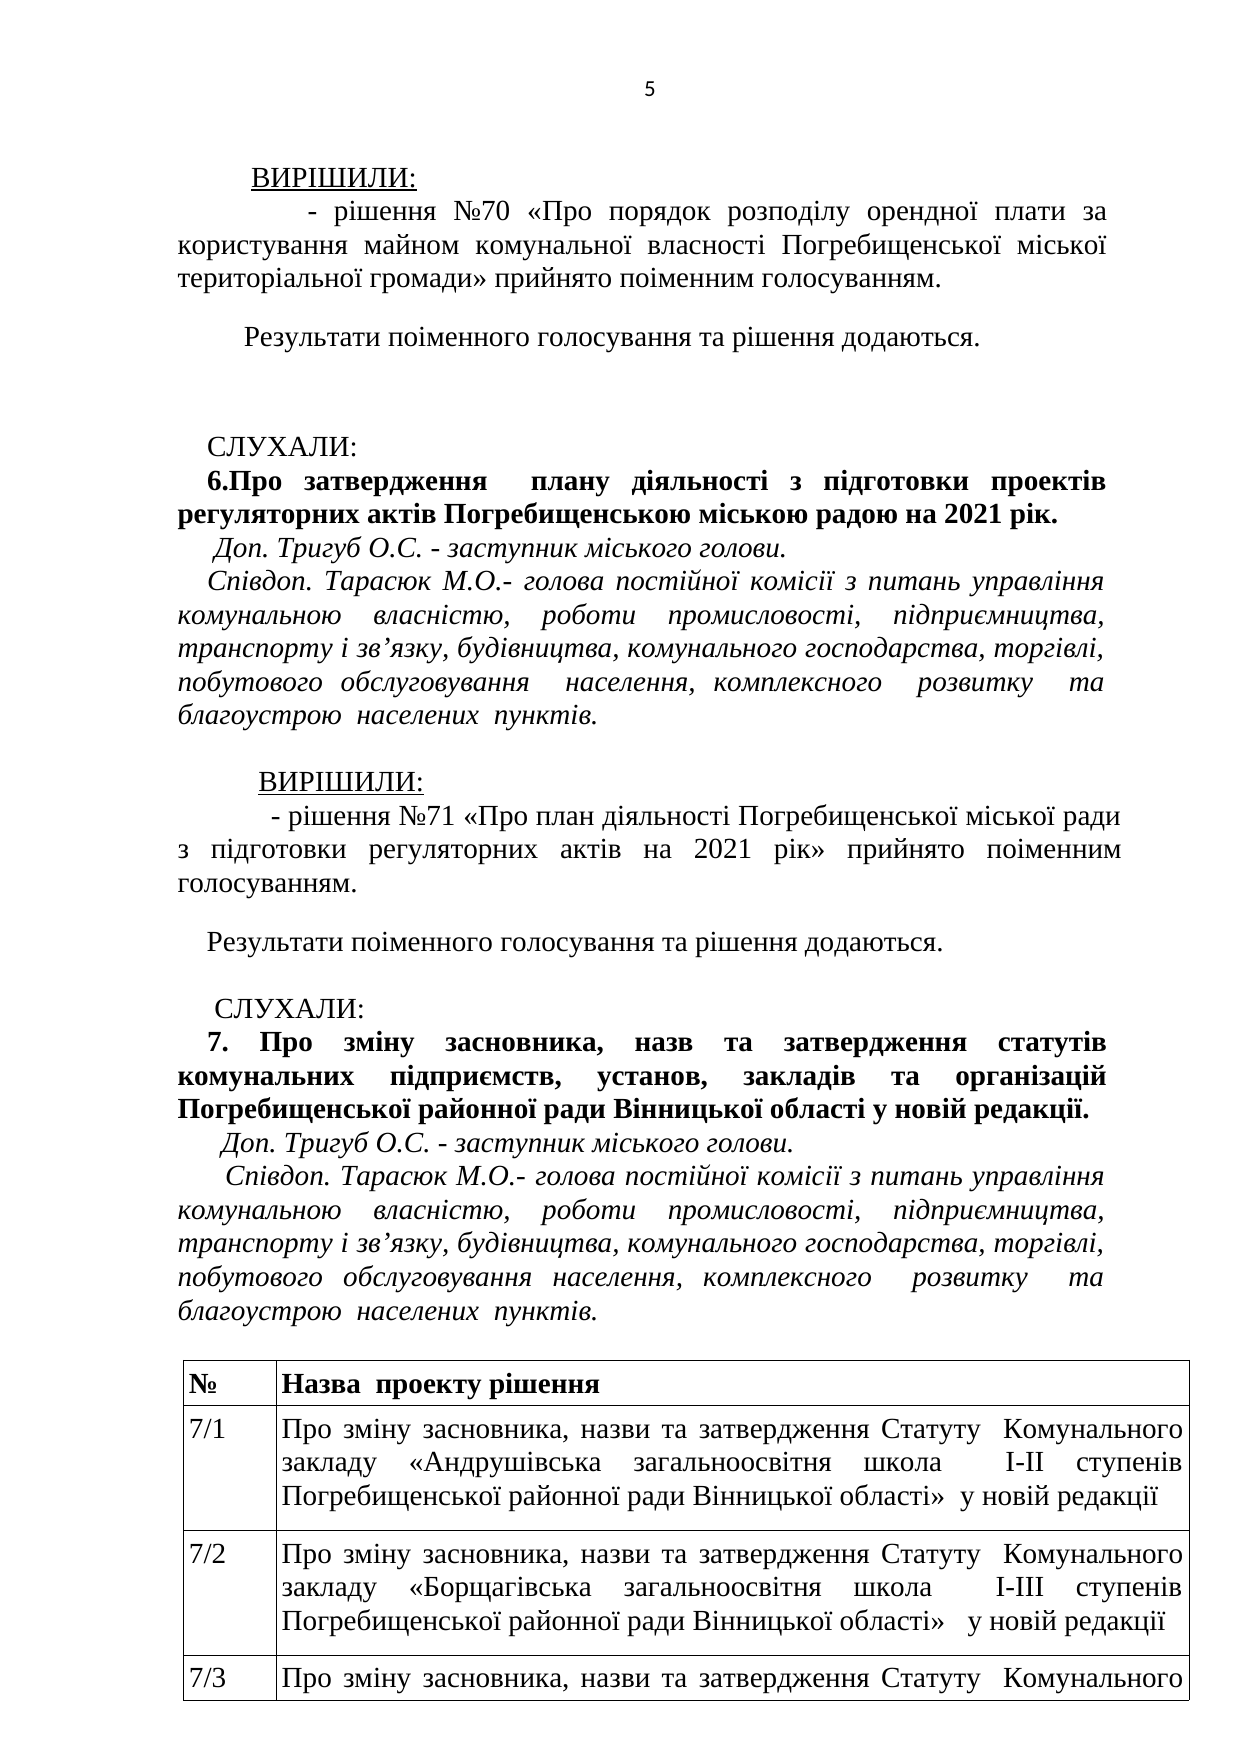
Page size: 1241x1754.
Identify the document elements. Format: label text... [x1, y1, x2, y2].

text - рішення №71 «Про план діяльності Погребищенської міської ради з підготовки регуляторних актів на 2021 рік» прийнято поіменним голосуванням. [177, 798, 1122, 899]
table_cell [277, 1656, 1189, 1700]
table_header № [184, 1361, 276, 1405]
text - рішення №70 «Про порядок розподілу орендної плати за користування майном комунальної власності Погребищенської міської територіальної громади» прийнято поіменним голосуванням. [177, 193, 1107, 294]
table_cell 7/1 [184, 1406, 276, 1530]
text СЛУХАЛИ: [177, 991, 1107, 1024]
text 7. Про зміну засновника, назв та затвердження статутів комунальних підприємств, установ, закладів та організацій Погребищенської районної ради Вінницької області у новій редакції. [177, 1024, 1107, 1125]
text СЛУХАЛИ: [177, 429, 1107, 463]
table_cell 7/3 [184, 1656, 276, 1700]
table_header Назва проекту рішення [277, 1361, 1189, 1405]
list ВИРІШИЛИ: [222, 764, 1122, 798]
text 6.Про затвердження плану діяльності з підготовки проектів регуляторних актів Погребищенською міською радою на 2021 рік. [177, 463, 1107, 530]
text Результати поіменного голосування та рішення додаються. [177, 924, 1141, 957]
text Доп. Тригуб О.С. - заступник міського голови. [177, 530, 1107, 563]
list ВИРІШИЛИ: [222, 160, 1122, 193]
text Результати поіменного голосування та рішення додаються. [177, 319, 1141, 353]
table_cell 7/2 [184, 1531, 276, 1654]
text Доп. Тригуб О.С. - заступник міського голови. [177, 1125, 1107, 1158]
table_cell Про зміну засновника, назви та затвердження Статуту Комунального закладу «Борщагівська загальноосвітня школа І-ІІІ ступенів Погребищенської районної ради Вінницької області» у новій редакції [277, 1531, 1189, 1654]
text Співдоп. Тарасюк М.О.- голова постійної комісії з питань управління комунальною власністю, роботи промисловості, підприємництва, транспорту і зв’язку, будівництва, комунального господарства, торгівлі, побутового обслуговування населення, комплексного розвитку та благоустрою населених пунктів. [177, 1158, 1107, 1326]
text Співдоп. Тарасюк М.О.- голова постійної комісії з питань управління комунальною власністю, роботи промисловості, підприємництва, транспорту і зв’язку, будівництва, комунального господарства, торгівлі, побутового обслуговування населення, комплексного розвитку та благоустрою населених пунктів. [177, 563, 1107, 731]
table_cell Про зміну засновника, назви та затвердження Статуту Комунального закладу «Андрушівська загальноосвітня школа І-ІІ ступенів Погребищенської районної ради Вінницької області» у новій редакції [277, 1406, 1189, 1530]
